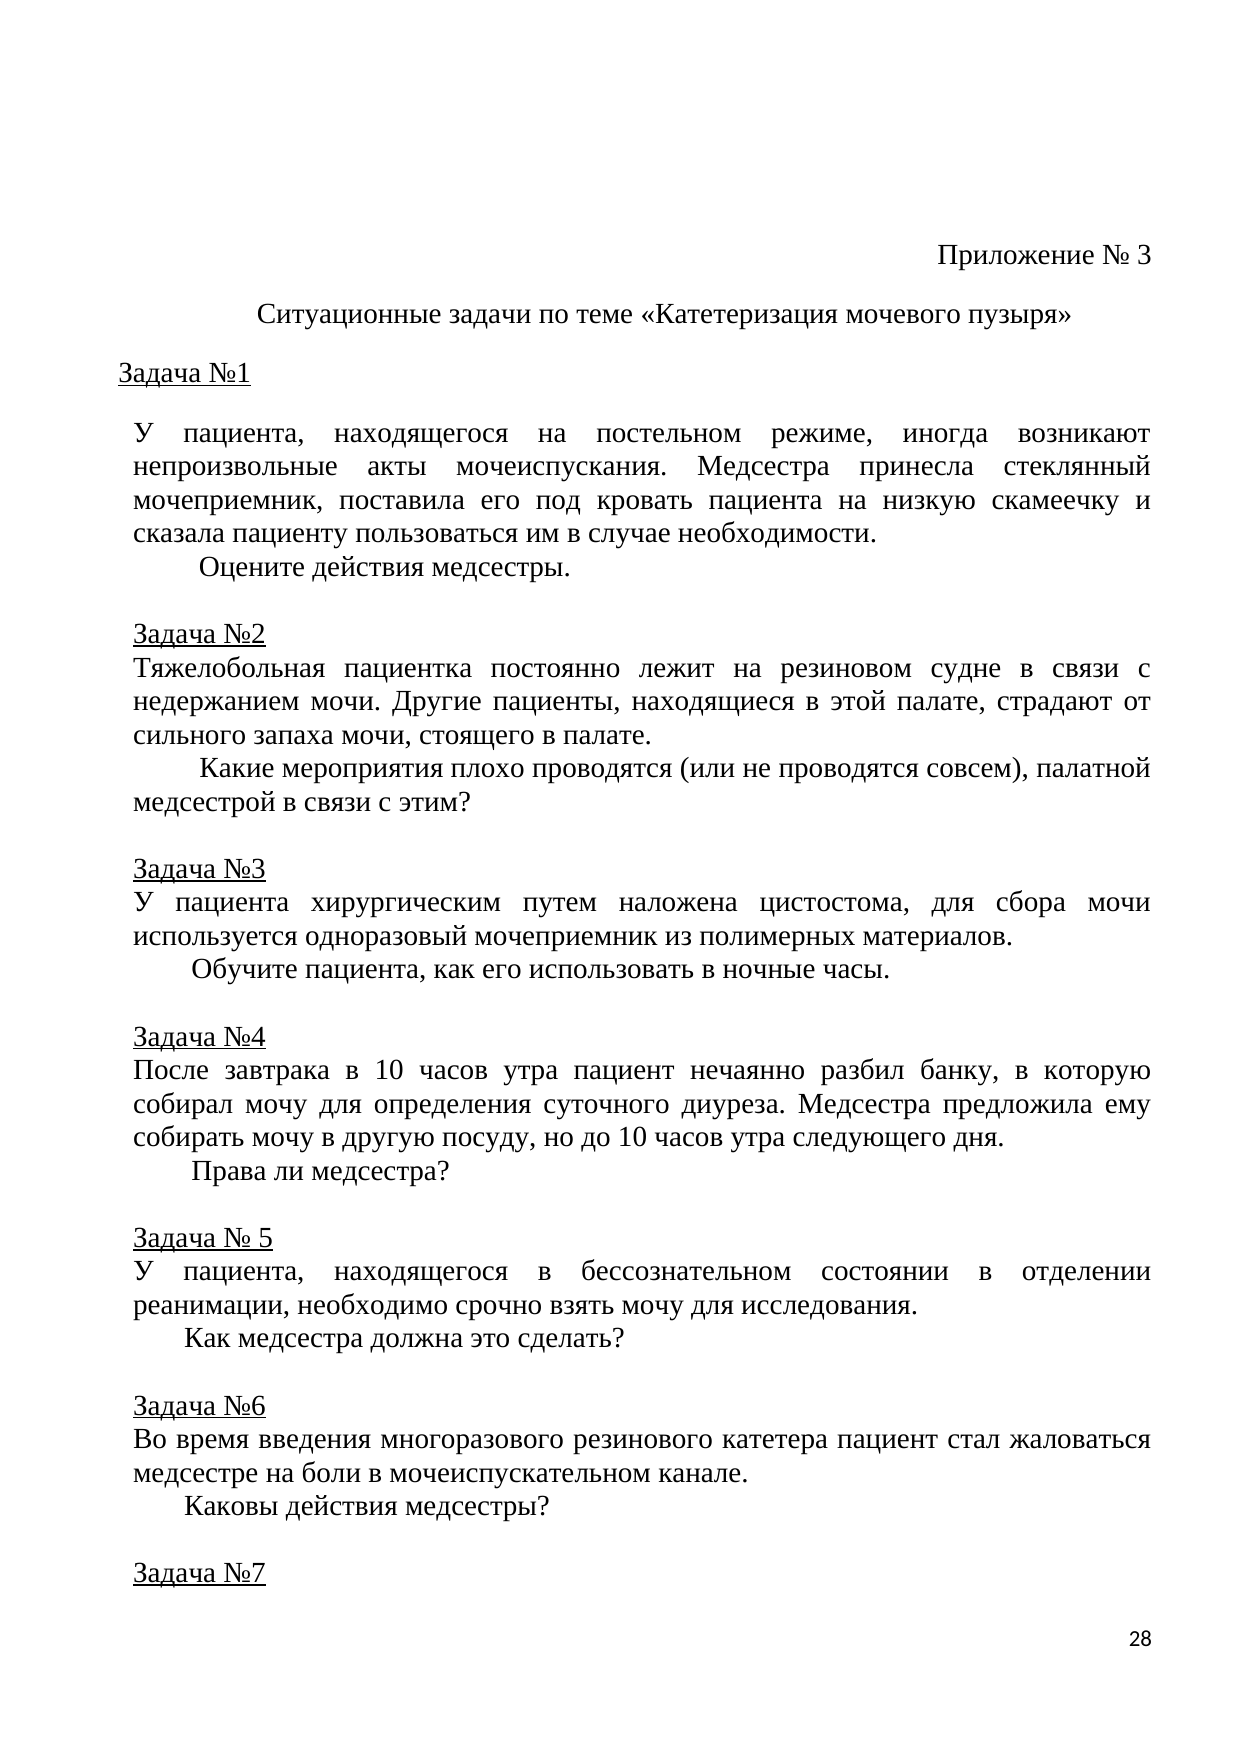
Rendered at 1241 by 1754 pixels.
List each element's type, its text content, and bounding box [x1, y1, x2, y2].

text Каковы действия медсестры? [133, 1488, 1152, 1522]
text Права ли медсестра? [133, 1153, 1152, 1186]
text У пациента хирургическим путем наложена цистостома, для сбора мочи используется одноразовый мочеприемник из полимерных материалов. [133, 884, 1152, 952]
text Как медсестра должна это сделать? [133, 1321, 1152, 1354]
text Ситуационные задачи по теме «Катетеризация мочевого пузыря» [177, 296, 1152, 330]
text Какие мероприятия плохо проводятся (или не проводятся совсем), палатной медсестрой в связи с этим? [133, 750, 1152, 817]
text Обучите пациента, как его использовать в ночные часы. [133, 952, 1152, 985]
text Приложение № 3 [177, 237, 1152, 270]
text После завтрака в 10 часов утра пациент нечаянно разбил банку, в которую собирал мочу для определения суточного диуреза. Медсестра предложила ему собирать мочу в другую посуду, но до 10 часов утра следующего дня. [133, 1052, 1152, 1153]
text Оцените действия медсестры. [133, 549, 1152, 583]
text У пациента, находящегося в бессознательном состоянии в отделении реанимации, необходимо срочно взять мочу для исследования. [133, 1253, 1152, 1321]
text Задача №1 [118, 356, 1152, 389]
text У пациента, находящегося на постельном режиме, иногда возникают непроизвольные акты мочеиспускания. Медсестра принесла стеклянный мочеприемник, поставила его под кровать пациента на низкую скамеечку и сказала пациенту пользоваться им в случае необходимости. [133, 415, 1152, 549]
text Задача №4 [133, 1019, 1152, 1052]
text Тяжелобольная пациентка постоянно лежит на резиновом судне в связи с недержанием мочи. Другие пациенты, находящиеся в этой палате, страдают от сильного запаха мочи, стоящего в палате. [133, 650, 1152, 750]
text Задача №3 [133, 851, 1152, 884]
text Задача №7 [133, 1555, 1152, 1589]
text Во время введения многоразового резинового катетера пациент стал жаловаться медсестре на боли в мочеиспускательном канале. [133, 1421, 1152, 1488]
text Задача №2 [133, 616, 1152, 650]
text Задача №6 [133, 1388, 1152, 1421]
text Задача № 5 [133, 1220, 1152, 1253]
